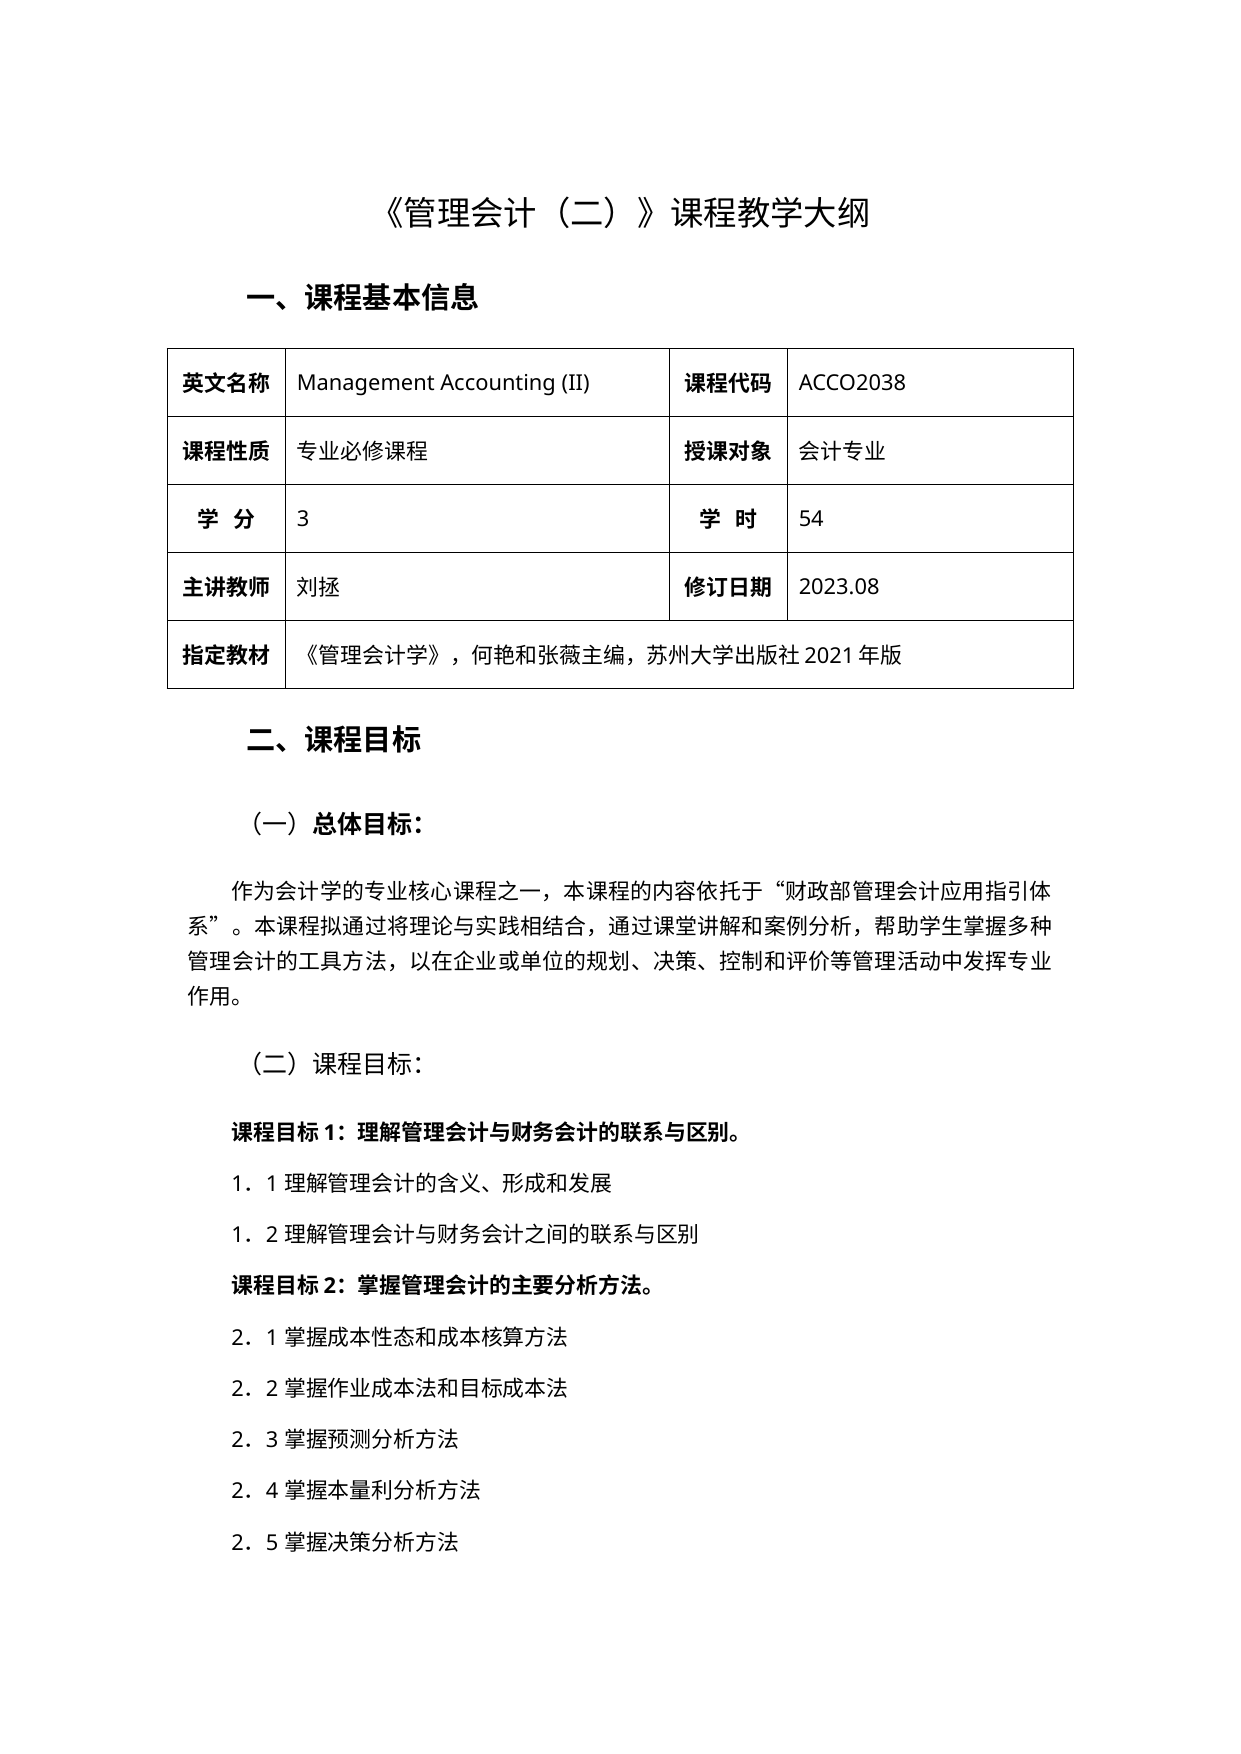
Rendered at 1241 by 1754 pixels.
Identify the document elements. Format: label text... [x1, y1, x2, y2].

text 一、课程基本信息 [187, 263, 1053, 328]
table_cell 2023.08 [788, 553, 1073, 620]
table_cell 修订日期 [670, 553, 787, 620]
text 2．1 掌握成本性态和成本核算方法 [187, 1319, 1053, 1352]
table_cell 主讲教师 [168, 553, 285, 620]
table_cell 学 分 [168, 485, 285, 552]
text 作为会计学的专业核心课程之一，本课程的内容依托于“财政部管理会计应用指引体系”。本课程拟通过将理论与实践相结合，通过课堂讲解和案例分析，帮助学生掌握多种管理会计的工具方法，以在企业或单位的规划、决策、控制和评价等管理活动中发挥专业作用。 [187, 874, 1053, 1011]
table_cell 刘拯 [286, 553, 669, 620]
table_cell 指定教材 [168, 621, 285, 688]
table_cell 学 时 [670, 485, 787, 552]
text 2．5 掌握决策分析方法 [187, 1524, 1053, 1557]
text 2．2 掌握作业成本法和目标成本法 [187, 1371, 1053, 1403]
text （二）课程目标： [187, 1030, 1053, 1095]
table_cell 3 [286, 485, 669, 552]
table_header ACCO2038 [788, 349, 1073, 416]
table_cell 《管理会计学》，何艳和张薇主编，苏州大学出版社2021年版 [286, 621, 1073, 688]
text （一）总体目标： [187, 790, 1053, 855]
table_header 英文名称 [168, 349, 285, 416]
table_header 课程代码 [670, 349, 787, 416]
table_header Management Accounting (II) [286, 349, 669, 416]
table_cell 授课对象 [670, 417, 787, 484]
text 2．4 掌握本量利分析方法 [187, 1473, 1053, 1506]
text 课程目标2：掌握管理会计的主要分析方法。 [187, 1268, 1053, 1301]
text 1．2 理解管理会计与财务会计之间的联系与区别 [187, 1217, 1053, 1249]
text 课程目标1：理解管理会计与财务会计的联系与区别。 [187, 1114, 1053, 1147]
table_cell 课程性质 [168, 417, 285, 484]
table_cell 会计专业 [788, 417, 1073, 484]
text 1．1 理解管理会计的含义、形成和发展 [187, 1166, 1053, 1198]
table_cell 专业必修课程 [286, 417, 669, 484]
table_cell 54 [788, 485, 1073, 552]
text 二、课程目标 [187, 705, 1053, 770]
text 2．3 掌握预测分析方法 [187, 1422, 1053, 1454]
text 《管理会计（二）》课程教学大纲 [187, 178, 1053, 243]
